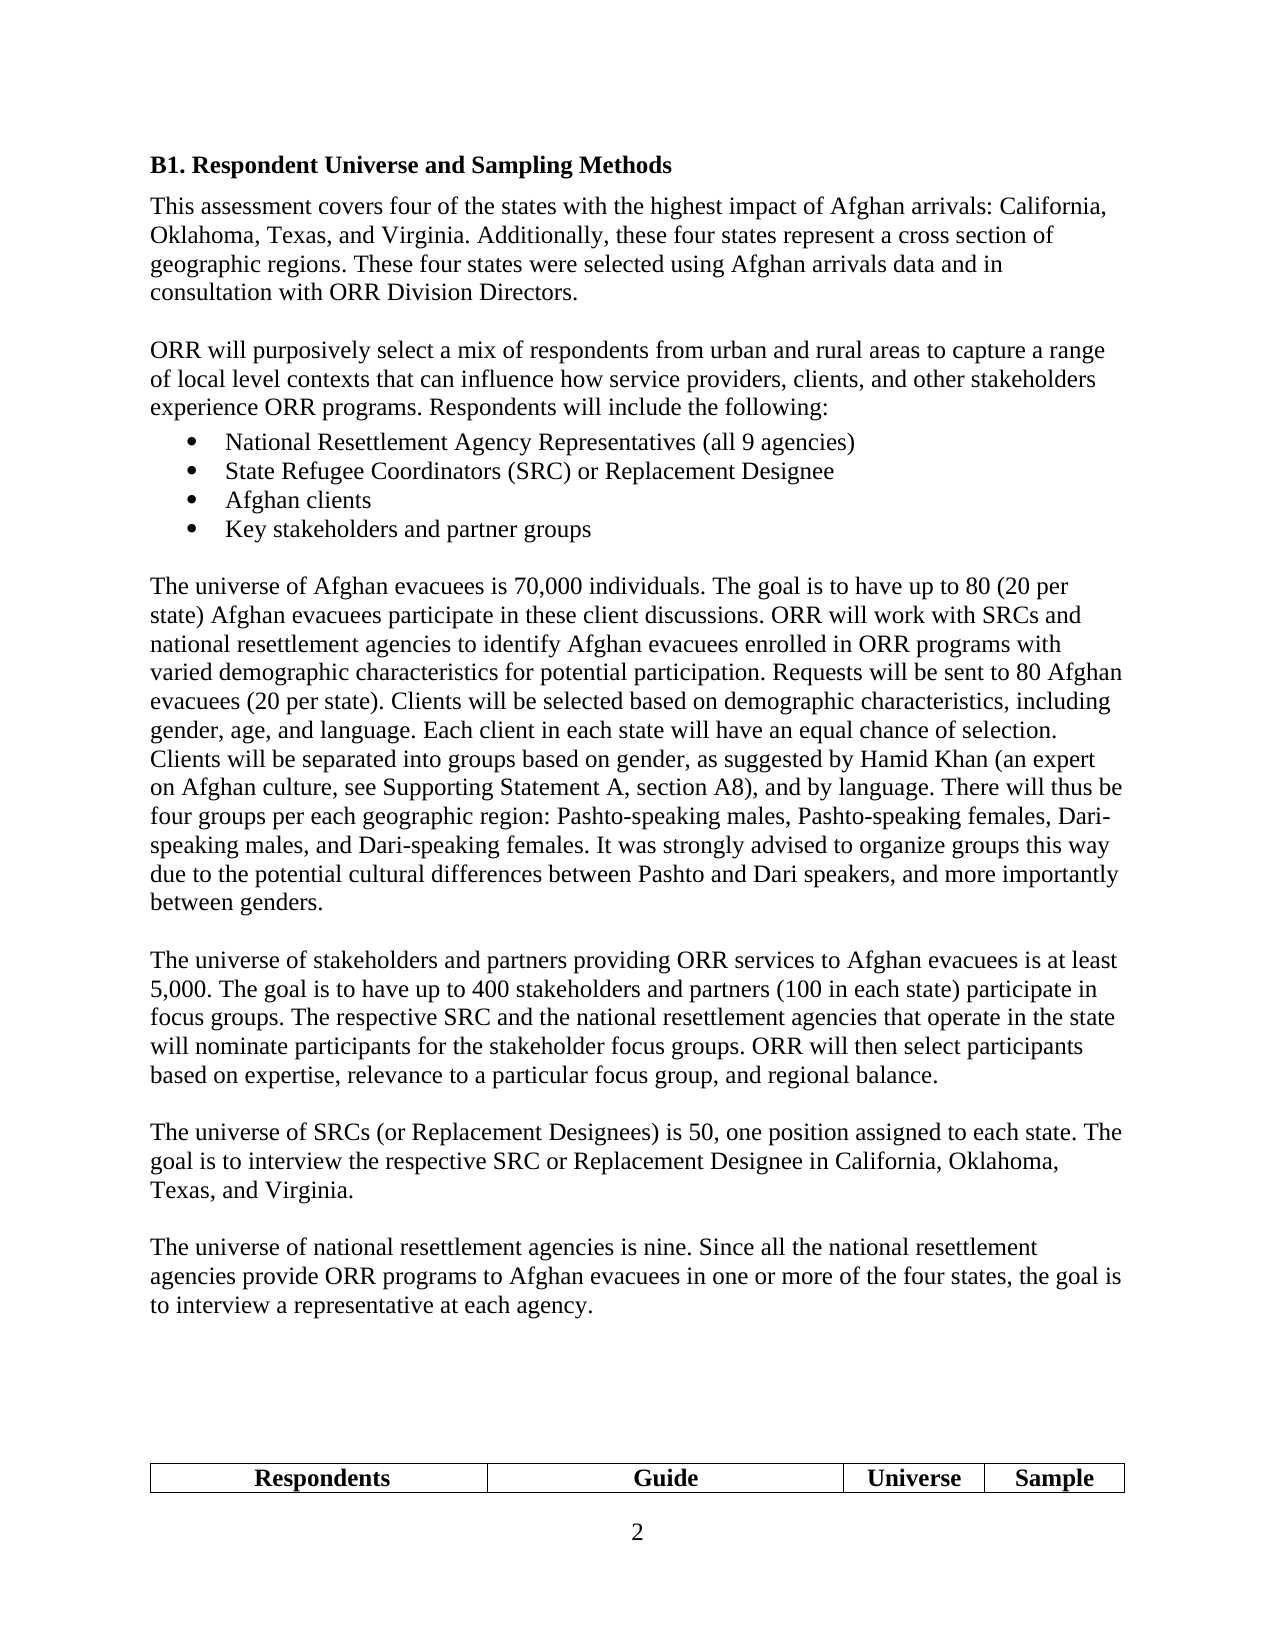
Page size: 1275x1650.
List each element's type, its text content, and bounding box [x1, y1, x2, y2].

table_header Sample [985, 1464, 1124, 1492]
list State Refugee Coordinators (SRC) or Replacement Designee [187, 456, 1125, 485]
list National Resettlement Agency Representatives (all 9 agencies) [187, 427, 1125, 456]
text ORR will purposively select a mix of respondents from urban and rural areas to capture a range of local level contexts that can influence how service providers, clients, and other stakeholders experience ORR programs. Respondents will include the following: [150, 335, 1125, 421]
text This assessment covers four of the states with the highest impact of Afghan arrivals: California, Oklahoma, Texas, and Virginia. Additionally, these four states represent a cross section of geographic regions. These four states were selected using Afghan arrivals data and in consultation with ORR Division Directors. [150, 191, 1125, 306]
text B1. Respondent Universe and Sampling Methods [150, 150, 1125, 179]
table_header Universe [844, 1464, 984, 1492]
list Afghan clients [187, 485, 1125, 514]
text The universe of stakeholders and partners providing ORR services to Afghan evacuees is at least 5,000. The goal is to have up to 400 stakeholders and partners (100 in each state) participate in focus groups. The respective SRC and the national resettlement agencies that operate in the state will nominate participants for the stakeholder focus groups. ORR will then select participants based on expertise, relevance to a particular focus group, and regional balance. [150, 945, 1125, 1089]
list Key stakeholders and partner groups [187, 514, 1125, 542]
table_header Respondents [151, 1464, 487, 1492]
text The universe of SRCs (or Replacement Designees) is 50, one position assigned to each state. The goal is to interview the respective SRC or Replacement Designee in California, Oklahoma, Texas, and Virginia. [150, 1117, 1125, 1204]
text The universe of national resettlement agencies is nine. Since all the national resettlement agencies provide ORR programs to Afghan evacuees in one or more of the four states, the goal is to interview a representative at each agency. [150, 1232, 1125, 1319]
text The universe of Afghan evacuees is 70,000 individuals. The goal is to have up to 80 (20 per state) Afghan evacuees participate in these client discussions. ORR will work with SRCs and national resettlement agencies to identify Afghan evacuees enrolled in ORR programs with varied demographic characteristics for potential participation. Requests will be sent to 80 Afghan evacuees (20 per state). Clients will be selected based on demographic characteristics, including gender, age, and language. Each client in each state will have an equal chance of selection. Clients will be separated into groups based on gender, as suggested by Hamid Khan (an expert on Afghan culture, see Supporting Statement A, section A8), and by language. There will thus be four groups per each geographic region: Pashto-speaking males, Pashto-speaking females, Dari-speaking males, and Dari-speaking females. It was strongly advised to organize groups this way due to the potential cultural differences between Pashto and Dari speakers, and more importantly between genders. [150, 571, 1125, 916]
table_header Guide [488, 1464, 843, 1492]
